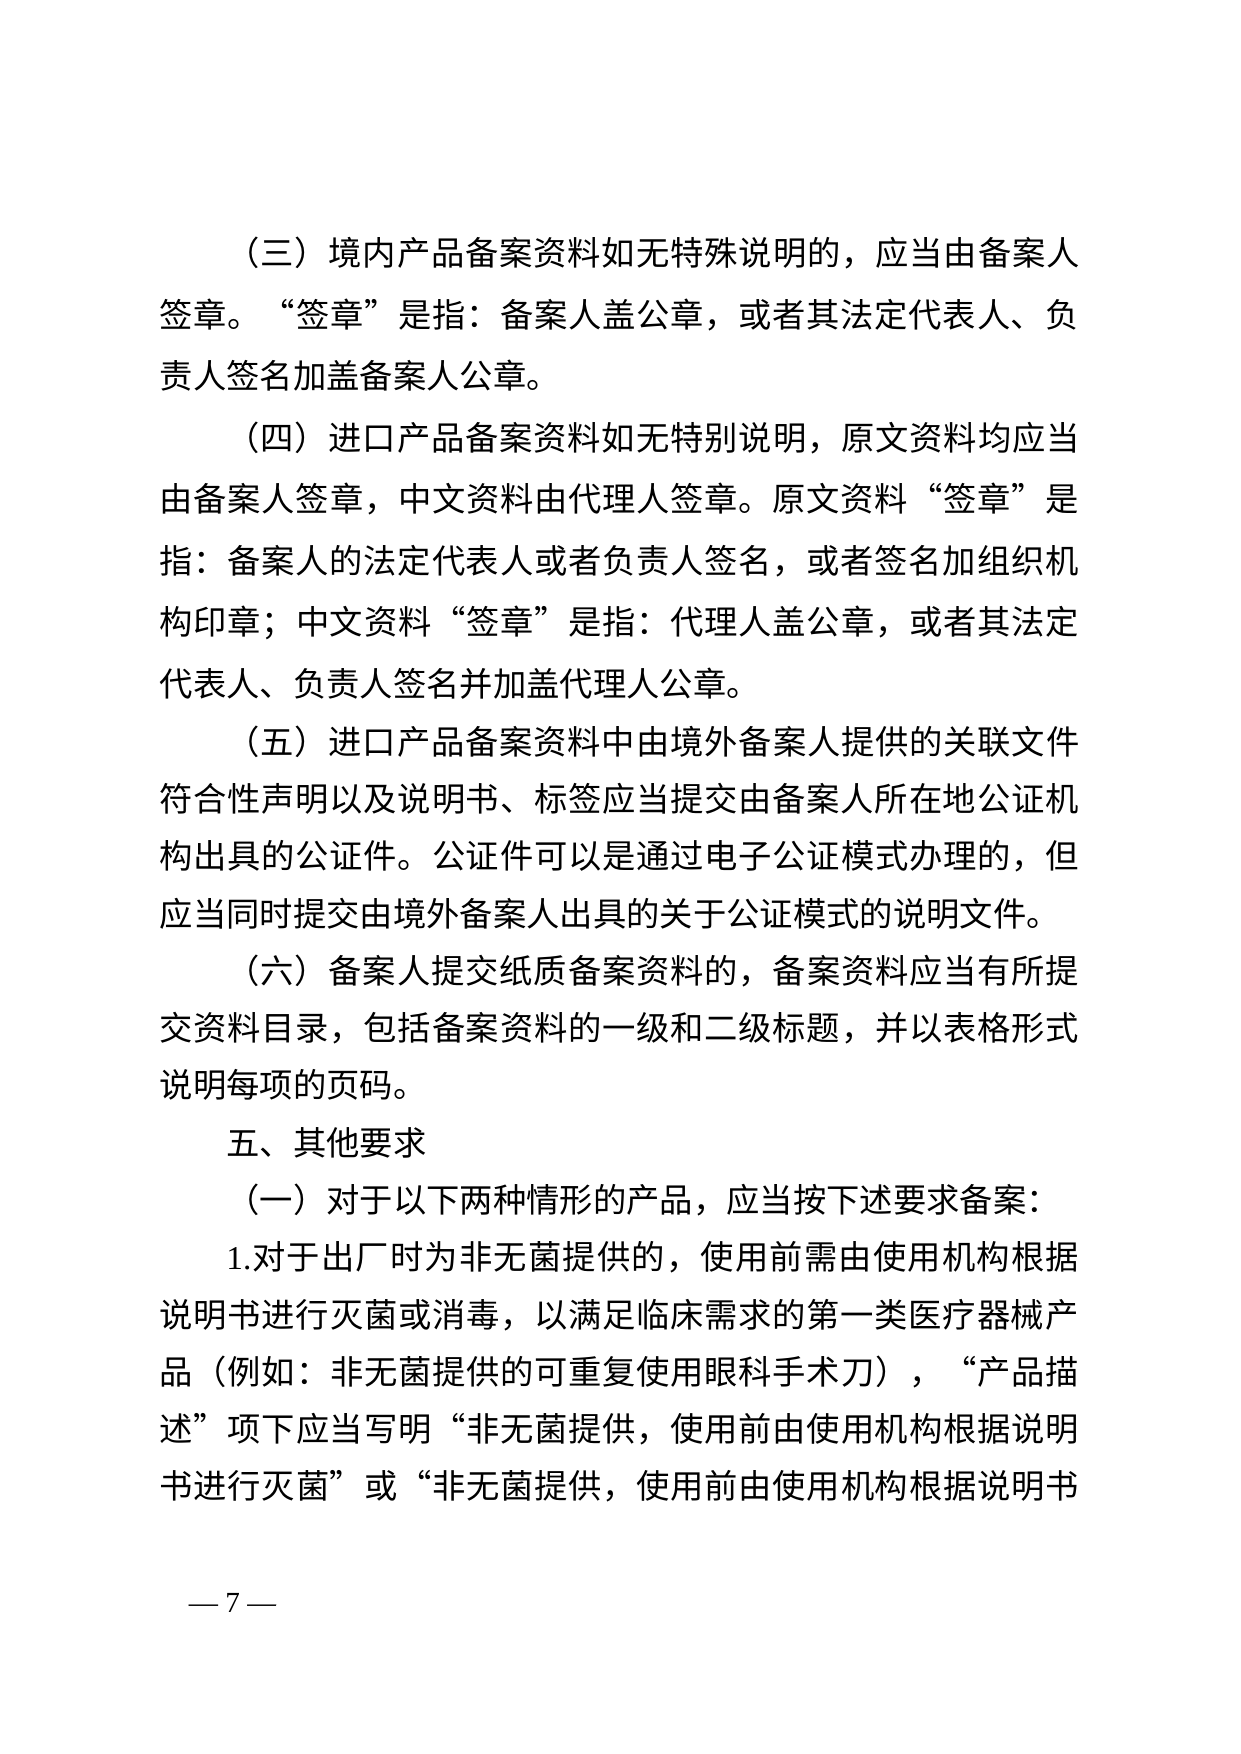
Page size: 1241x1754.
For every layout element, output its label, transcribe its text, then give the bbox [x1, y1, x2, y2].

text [159, 1224, 1081, 1510]
text 五、其他要求 [159, 1109, 1081, 1167]
text （一）对于以下两种情形的产品，应当按下述要求备案： [159, 1167, 1081, 1224]
text （三）境内产品备案资料如无特殊说明的，应当由备案人签章。“签章”是指：备案人盖公章，或者其法定代表人、负责人签名加盖备案人公章。 [159, 217, 1081, 401]
text （六）备案人提交纸质备案资料的，备案资料应当有所提交资料目录，包括备案资料的一级和二级标题，并以表格形式说明每项的页码。 [159, 937, 1081, 1109]
text （五）进口产品备案资料中由境外备案人提供的关联文件、符合性声明以及说明书、标签应当提交由备案人所在地公证机构出具的公证件。公证件可以是通过电子公证模式办理的，但应当同时提交由境外备案人出具的关于公证模式的说明文件。 [159, 708, 1081, 937]
text （四）进口产品备案资料如无特别说明，原文资料均应当由备案人签章，中文资料由代理人签章。原文资料“签章”是指：备案人的法定代表人或者负责人签名，或者签名加组织机构印章；中文资料“签章”是指：代理人盖公章，或者其法定代表人、负责人签名并加盖代理人公章。 [159, 401, 1081, 708]
